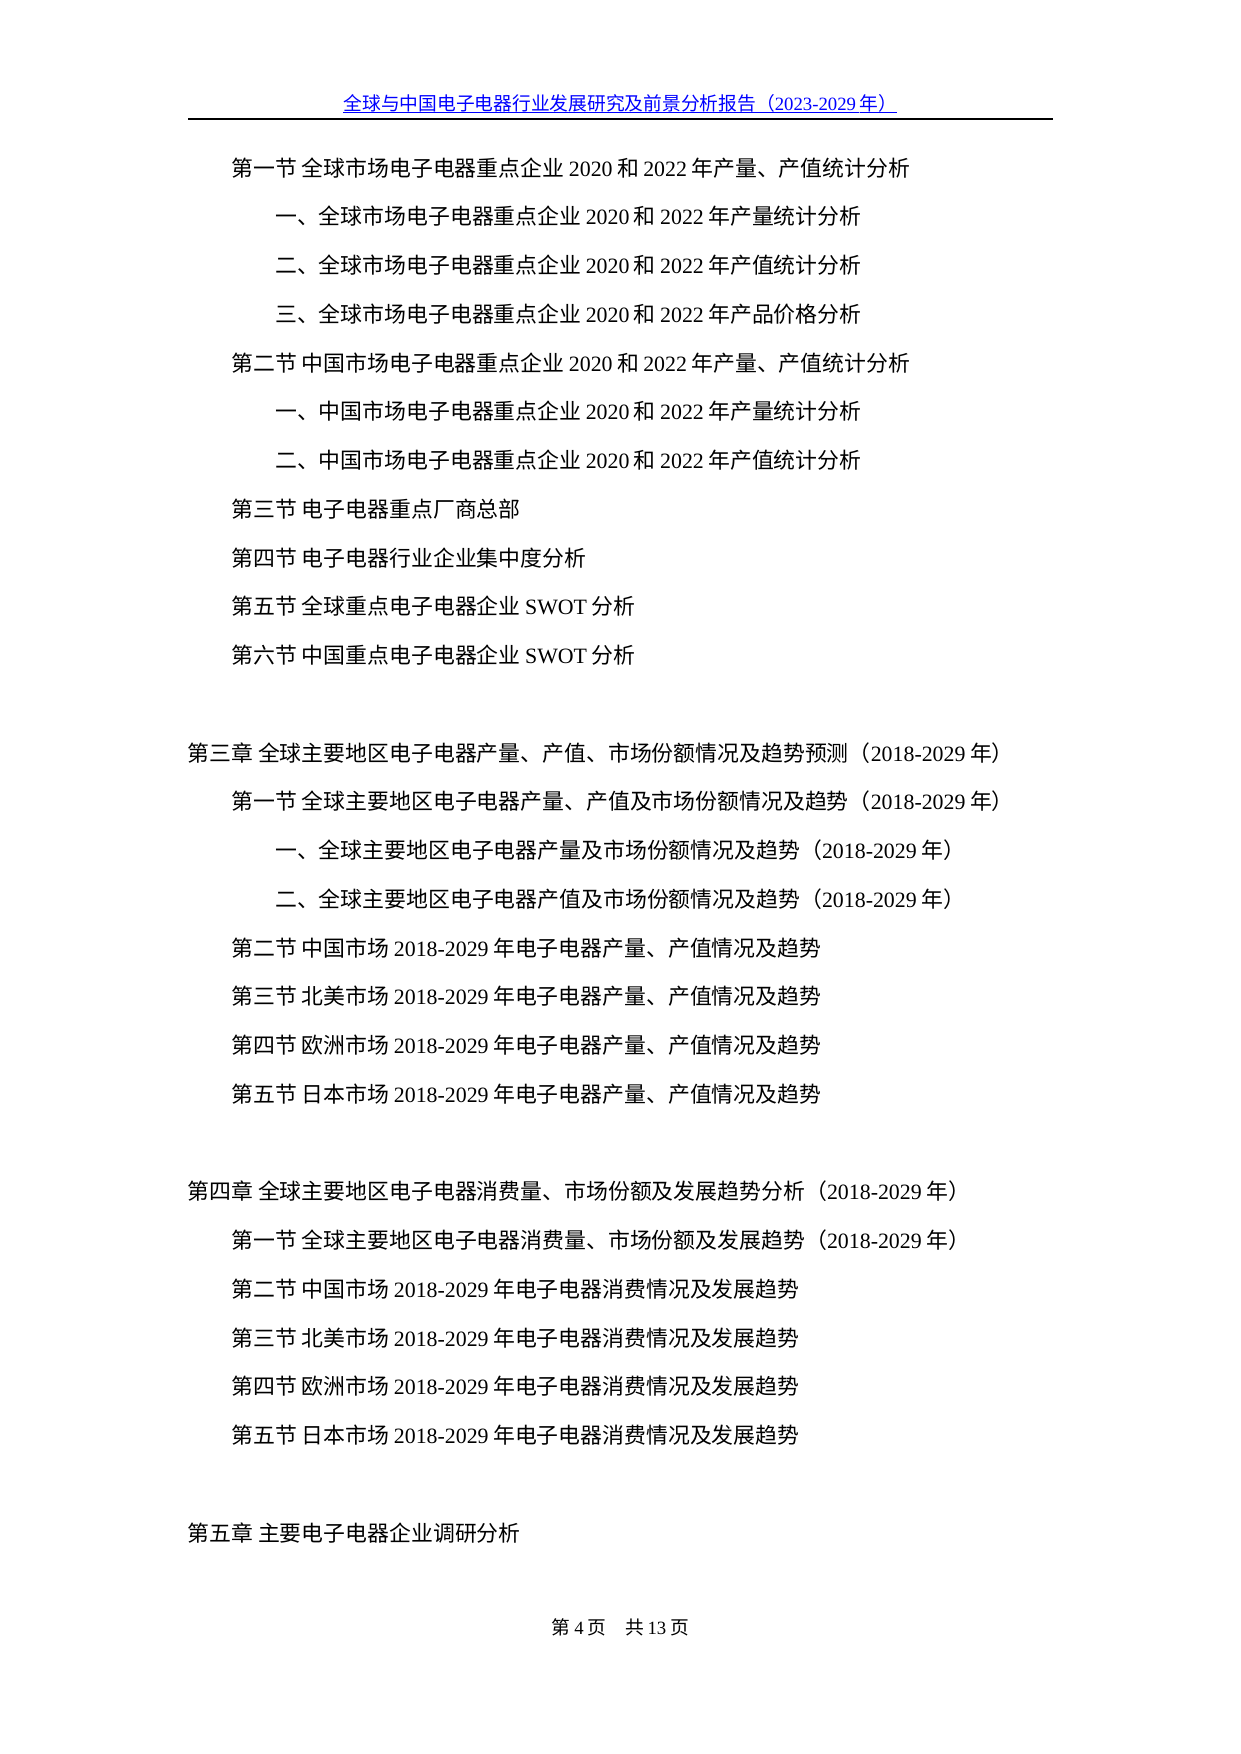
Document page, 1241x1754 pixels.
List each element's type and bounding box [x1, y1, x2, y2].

text [187, 150, 1053, 1548]
